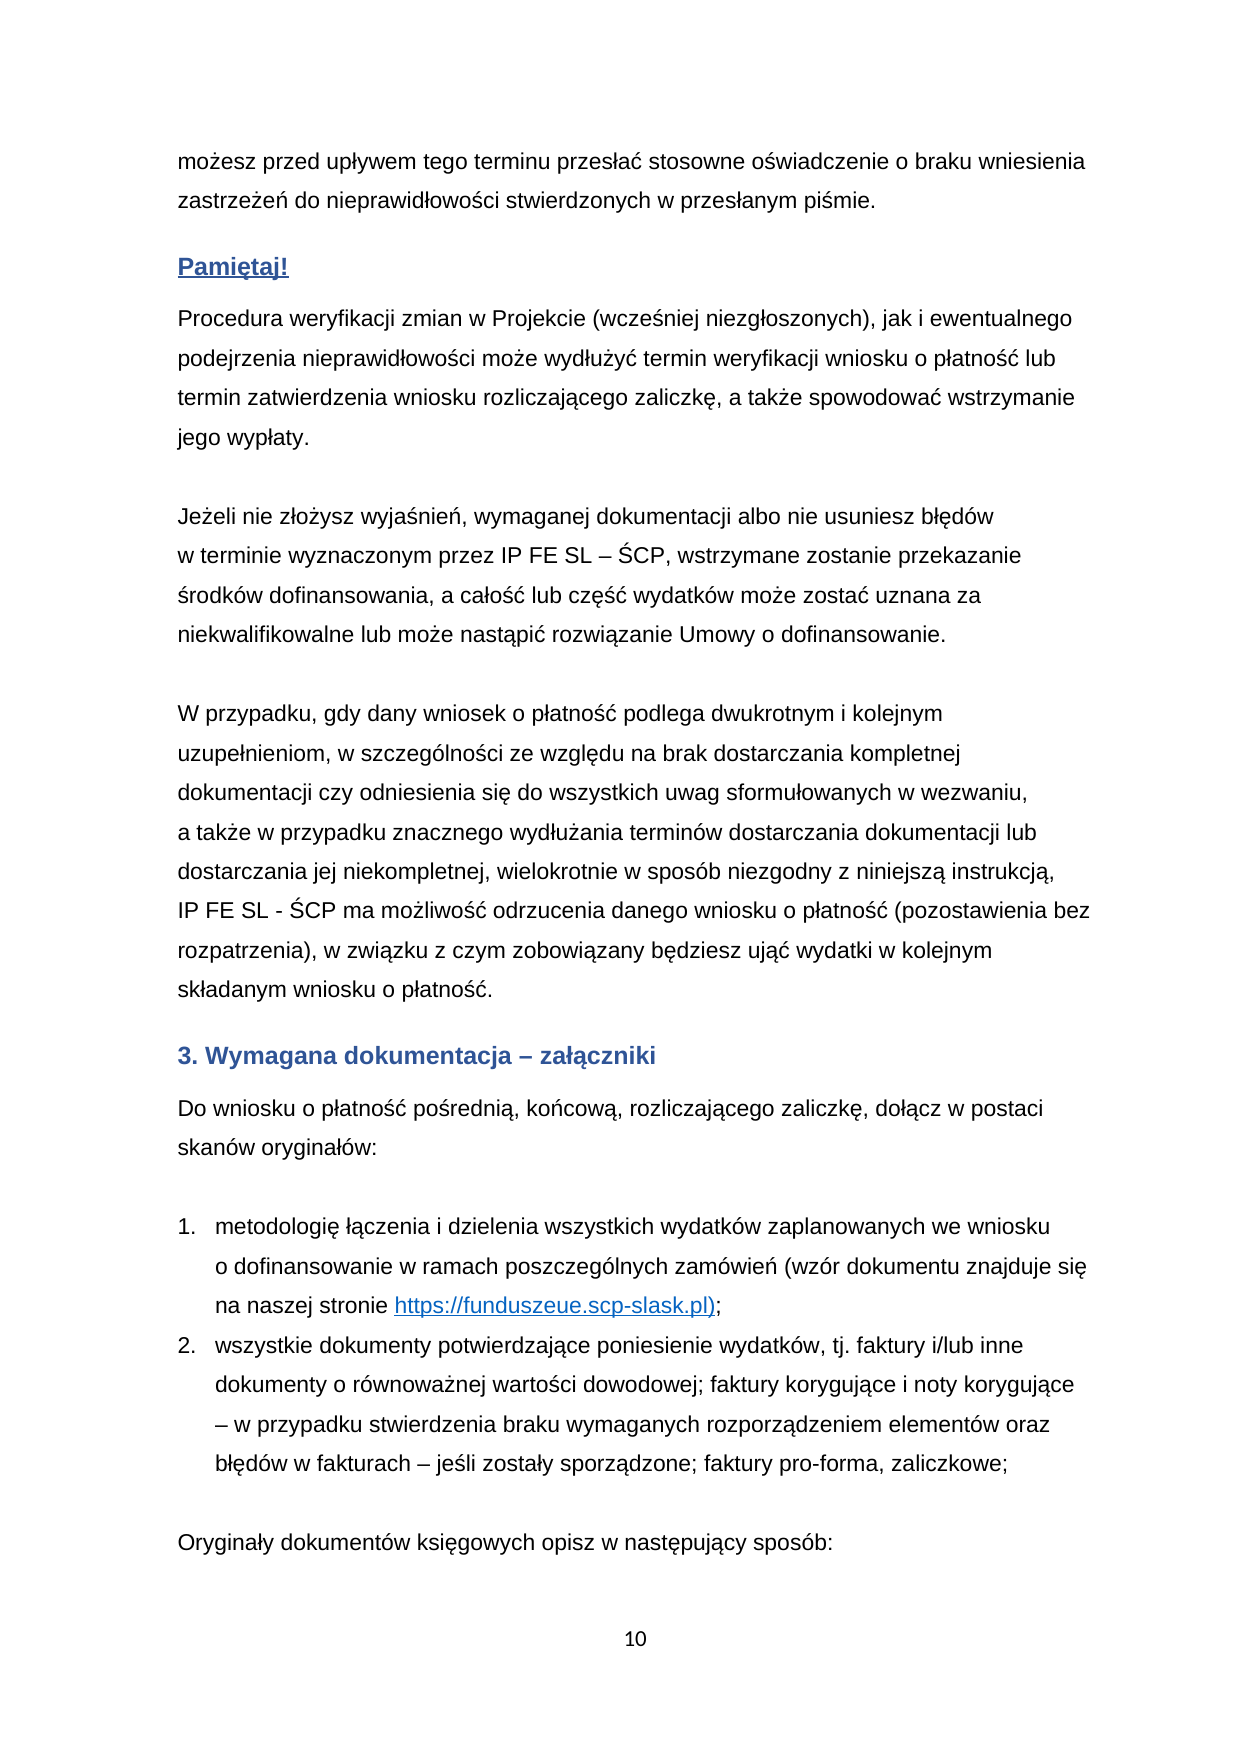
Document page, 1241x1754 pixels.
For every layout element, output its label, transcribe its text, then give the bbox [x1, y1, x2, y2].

list wszystkie dokumenty potwierdzające poniesienie wydatków, tj. faktury i/lub inne dokumenty o równoważnej wartości dowodowej; faktury korygujące i noty korygujące – w przypadku stwierdzenia braku wymaganych rozporządzeniem elementów oraz błędów w fakturach – jeśli zostały sporządzone; faktury pro-forma, zaliczkowe; [177, 1332, 1093, 1476]
list metodologię łączenia i dzielenia wszystkich wydatków zaplanowanych we wniosku o dofinansowanie w ramach poszczególnych zamówień (wzór dokumentu znajduje się na naszej stronie https://funduszeue.scp-slask.pl); [177, 1213, 1093, 1318]
text W przypadku, gdy dany wniosek o płatność podlega dwukrotnym i kolejnym uzupełnieniom, w szczególności ze względu na brak dostarczania kompletnej dokumentacji czy odniesienia się do wszystkich uwag sformułowanych w wezwaniu, a także w przypadku znacznego wydłużania terminów dostarczania dokumentacji lub dostarczania jej niekompletnej, wielokrotnie w sposób niezgodny z niniejszą instrukcją, IP FE SL - ŚCP ma możliwość odrzucenia danego wniosku o płatność (pozostawienia bez rozpatrzenia), w związku z czym zobowiązany będziesz ująć wydatki w kolejnym składanym wniosku o płatność. [177, 700, 1093, 1003]
subtitle 3. Wymagana dokumentacja – załączniki [177, 1041, 1093, 1070]
text Oryginały dokumentów księgowych opisz w następujący sposób: [177, 1529, 1093, 1555]
text Procedura weryfikacji zmian w Projekcie (wcześniej niezgłoszonych), jak i ewentualnego podejrzenia nieprawidłowości może wydłużyć termin weryfikacji wniosku o płatność lub termin zatwierdzenia wniosku rozliczającego zaliczkę, a także spowodować wstrzymanie jego wypłaty. [177, 305, 1093, 450]
text Jeżeli nie złożysz wyjaśnień, wymaganej dokumentacji albo nie usuniesz błędów w terminie wyznaczonym przez IP FE SL – ŚCP, wstrzymane zostanie przekazanie środków dofinansowania, a całość lub część wydatków może zostać uznana za niekwalifikowalne lub może nastąpić rozwiązanie Umowy o dofinansowanie. [177, 503, 1093, 647]
text Do wniosku o płatność pośrednią, końcową, rozliczającego zaliczkę, dołącz w postaci skanów oryginałów: [177, 1095, 1093, 1161]
text Pamiętaj! [177, 252, 1093, 280]
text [177, 148, 1093, 213]
